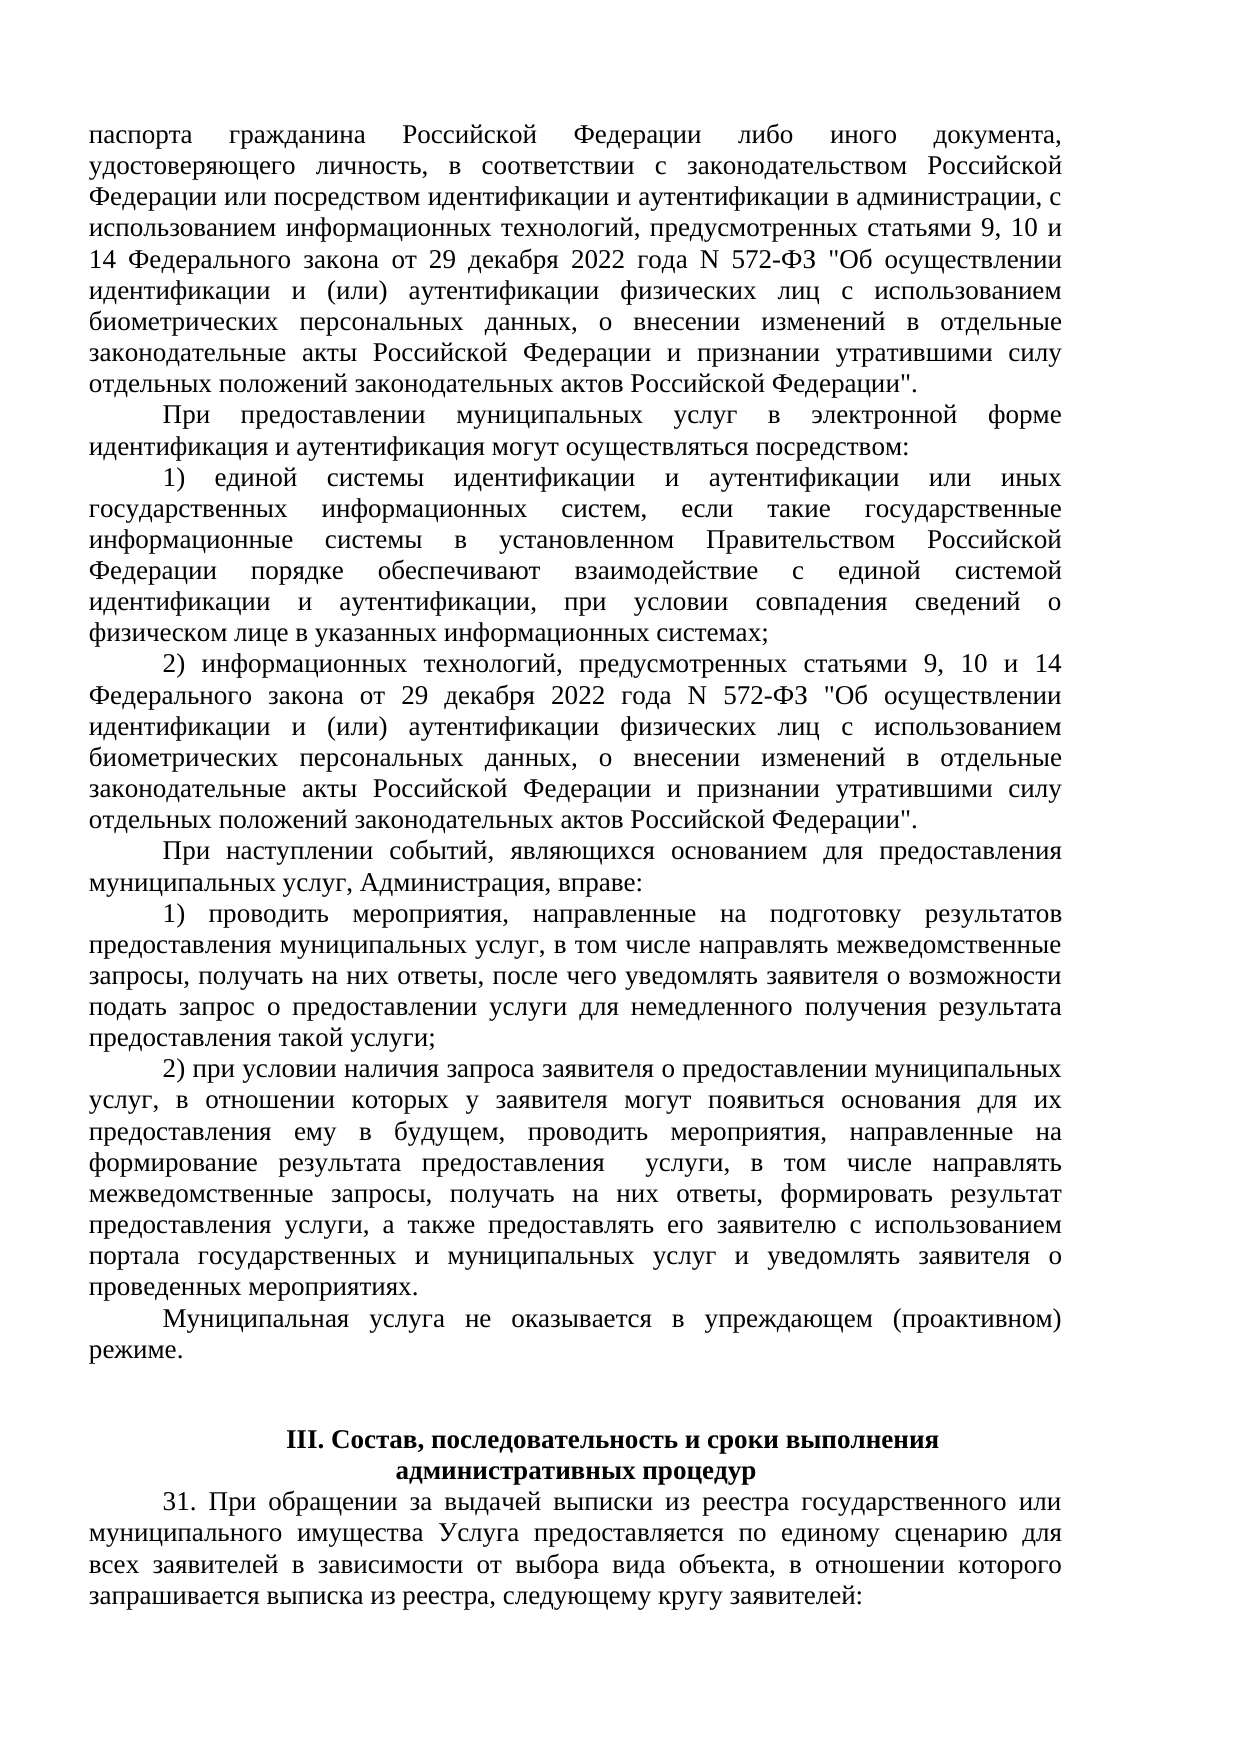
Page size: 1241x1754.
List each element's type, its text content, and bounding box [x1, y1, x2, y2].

text 2) информационных технологий, предусмотренных статьями 9, 10 и 14 Федерального закона от 29 декабря 2022 года N 572-ФЗ "Об осуществлении идентификации и (или) аутентификации физических лиц с использованием биометрических персональных данных, о внесении изменений в отдельные законодательные акты Российской Федерации и признании утратившими силу отдельных положений законодательных актов Российской Федерации". [89, 648, 1063, 834]
text 1) проводить мероприятия, направленные на подготовку результатов предоставления муниципальных услуг, в том числе направлять межведомственные запросы, получать на них ответы, после чего уведомлять заявителя о возможности подать запрос о предоставлении услуги для немедленного получения результата предоставления такой услуги; [89, 897, 1063, 1052]
text При предоставлении муниципальных услуг в электронной форме идентификация и аутентификация могут осуществляться посредством: [89, 398, 1063, 461]
text При наступлении событий, являющихся основанием для предоставления муниципальных услуг, Администрация, вправе: [89, 834, 1063, 897]
text 2) при условии наличия запроса заявителя о предоставлении муниципальных услуг, в отношении которых у заявителя могут появиться основания для их предоставления ему в будущем, проводить мероприятия, направленные на формирование результата предоставления услуги, в том числе направлять межведомственные запросы, получать на них ответы, формировать результат предоставления услуги, а также предоставлять его заявителю с использованием портала государственных и муниципальных услуг и уведомлять заявителя о проведенных мероприятиях. [89, 1052, 1063, 1302]
text III. Состав, последовательность и сроки выполнения административных процедур [89, 1423, 1063, 1485]
text Муниципальная услуга не оказывается в упреждающем (проактивном) режиме. [89, 1302, 1063, 1364]
text 1) единой системы идентификации и аутентификации или иных государственных информационных систем, если такие государственные информационные системы в установленном Правительством Российской Федерации порядке обеспечивают взаимодействие с единой системой идентификации и аутентификации, при условии совпадения сведений о физическом лице в указанных информационных системах; [89, 461, 1063, 648]
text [89, 118, 1063, 398]
text 31. При обращении за выдачей выписки из реестра государственного или муниципального имущества Услуга предоставляется по единому сценарию для всех заявителей в зависимости от выбора вида объекта, в отношении которого запрашивается выписка из реестра, следующему кругу заявителей: [89, 1485, 1063, 1610]
